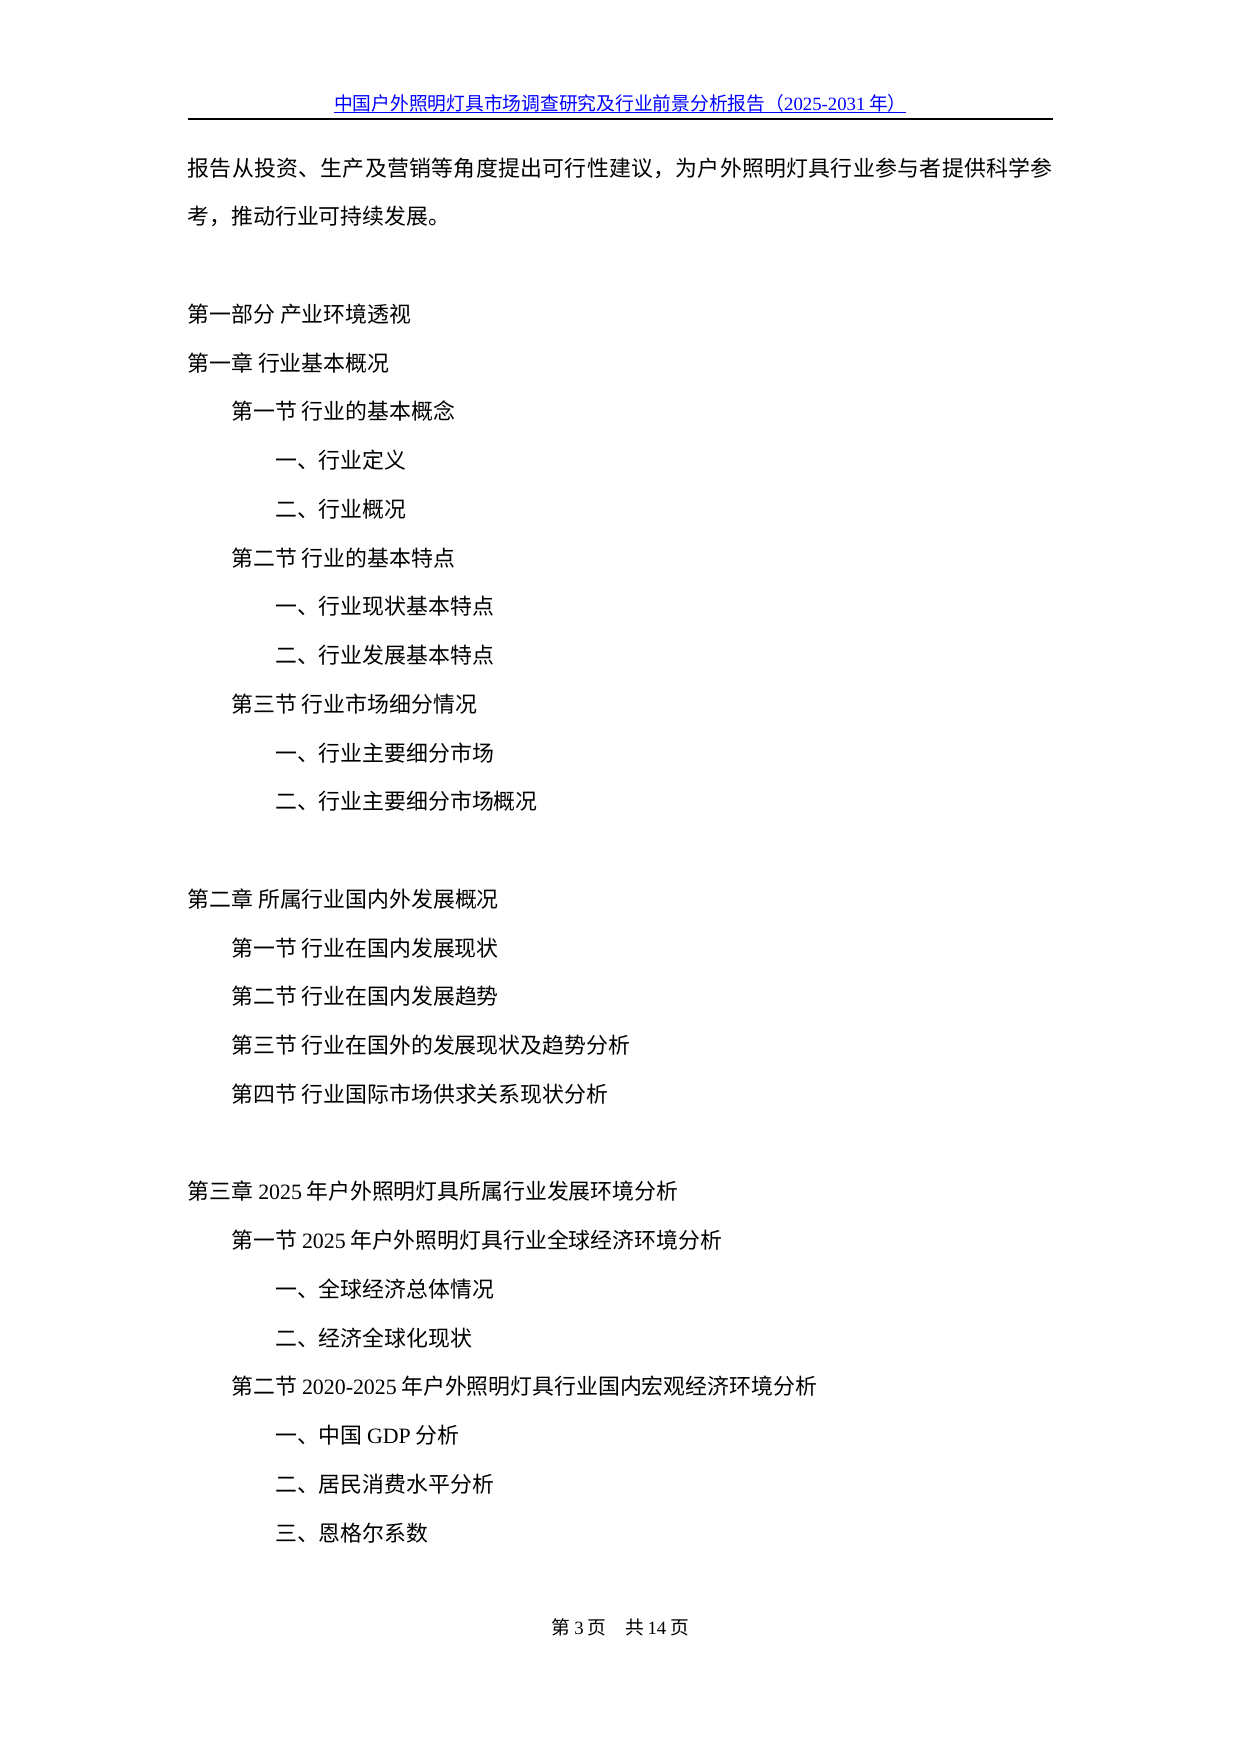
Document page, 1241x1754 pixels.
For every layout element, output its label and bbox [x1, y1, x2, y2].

text [187, 150, 1053, 1548]
